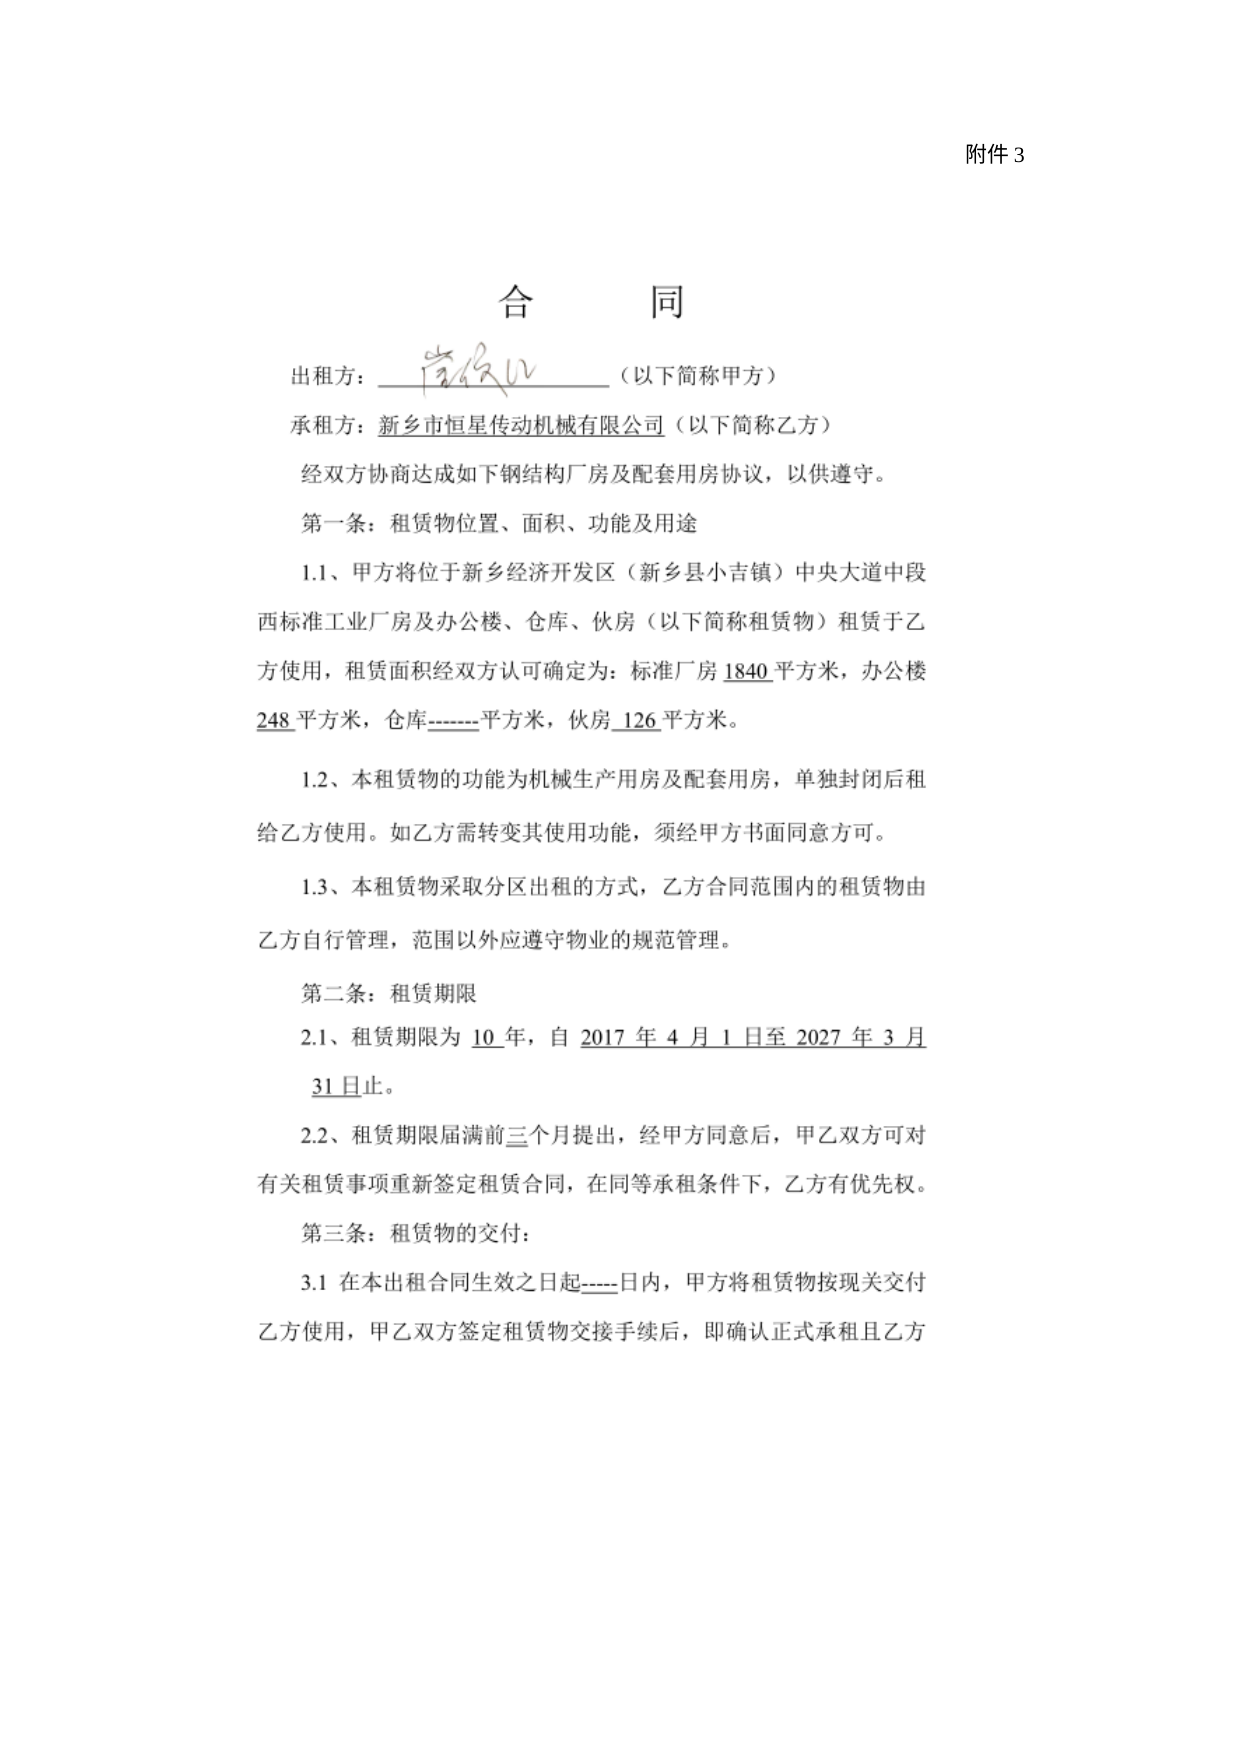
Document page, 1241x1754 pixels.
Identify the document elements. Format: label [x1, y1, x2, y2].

picture [197, 163, 1035, 1469]
